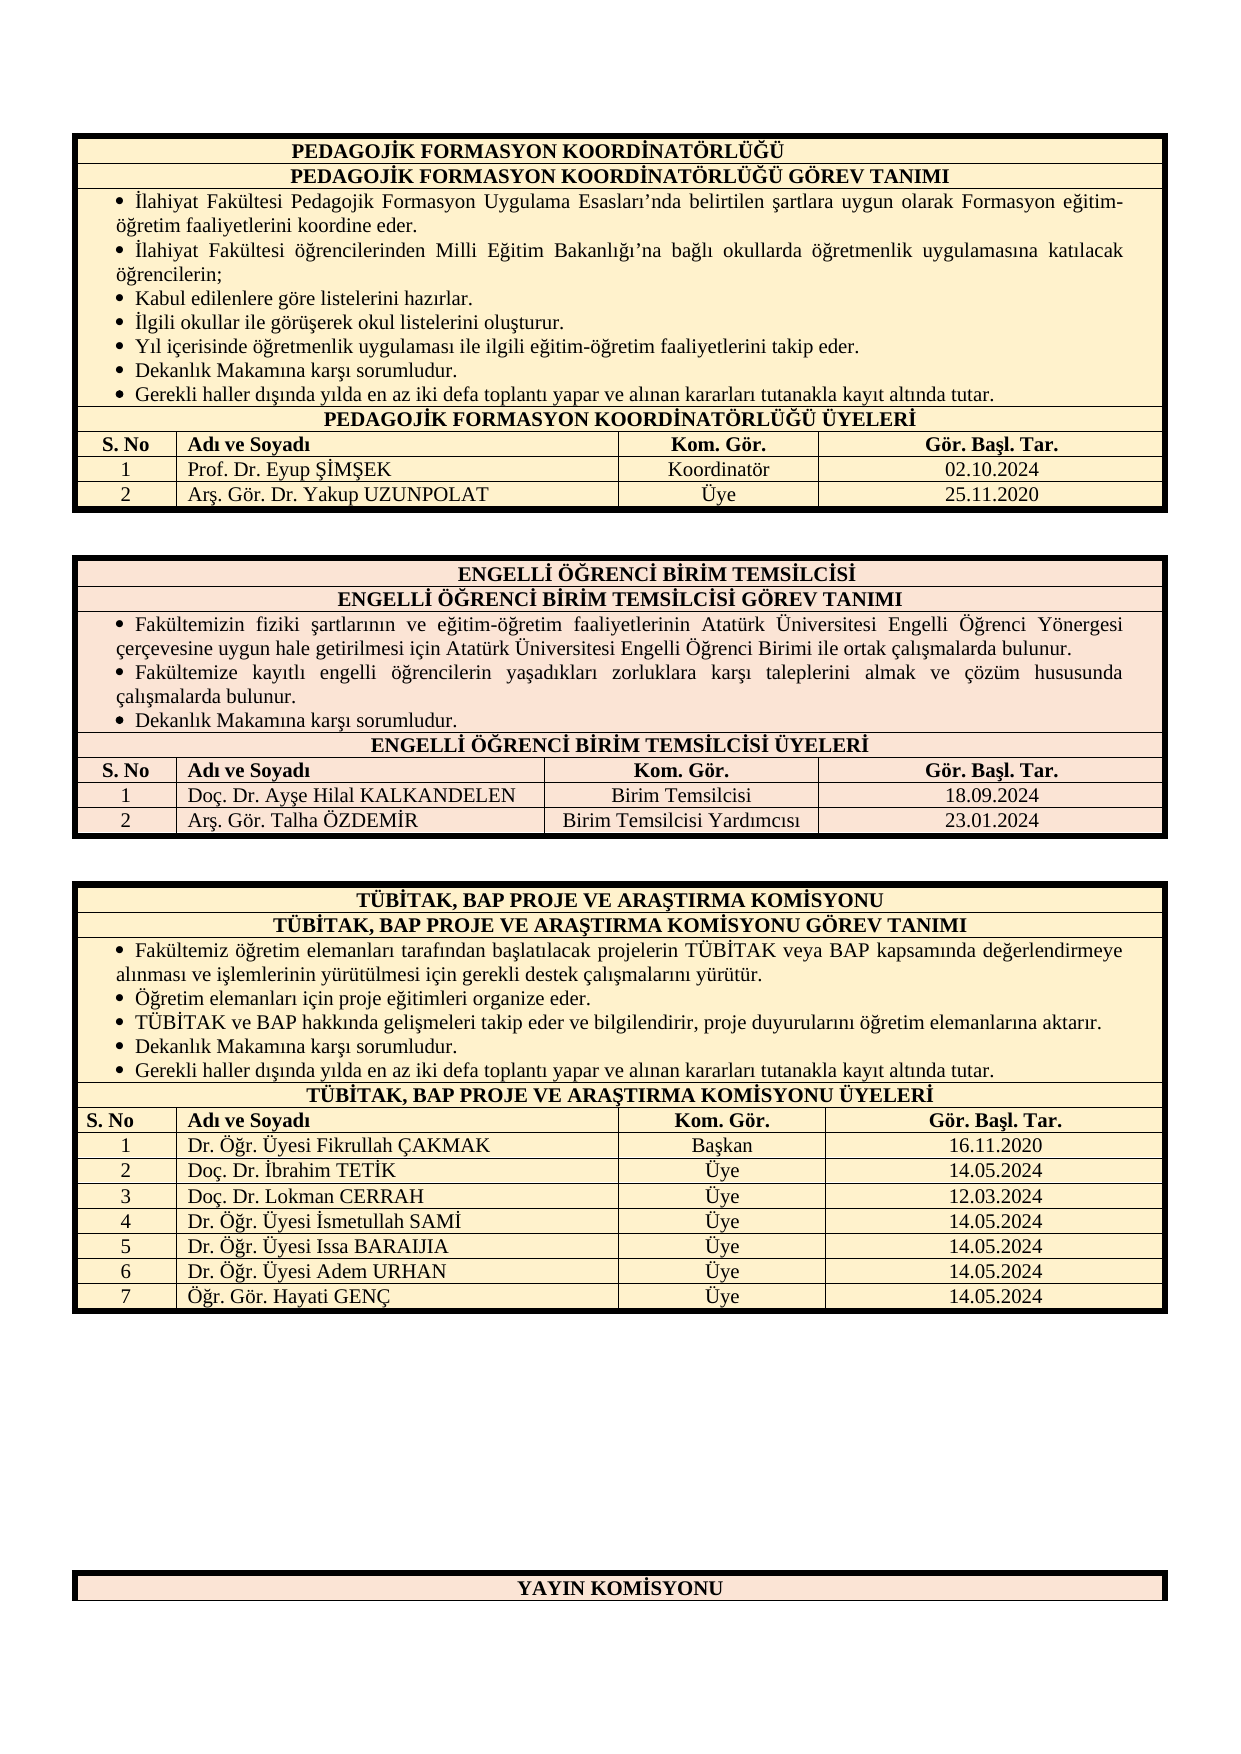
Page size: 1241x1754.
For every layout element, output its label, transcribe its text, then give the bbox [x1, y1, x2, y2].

table_cell ENGELLİ ÖĞRENCİ BİRİM TEMSİLCİSİ ÜYELERİ [78, 733, 1162, 757]
table_cell 2 [78, 1159, 176, 1182]
table_cell 14.05.2024 [826, 1259, 1162, 1283]
table_cell Fakültemiz öğretim elemanları tarafından başlatılacak projelerin TÜBİTAK veya BAP kapsamında değerlendirmeye alınması ve işlemlerinin yürütülmesi için gerekli destek çalışmalarını yürütür. Öğretim elemanları için proje eğitimleri organize eder. TÜBİTAK ve BAP hakkında gelişmeleri takip eder ve bilgilendirir, proje duyurularını öğretim elemanlarına aktarır. Dekanlık Makamına karşı sorumludur. Gerekli haller dışında yılda en az iki defa toplantı yapar ve alınan kararları tutanakla kayıt altında tutar. [78, 938, 1162, 1082]
table_cell S. No [78, 432, 176, 456]
table_cell Adı ve Soyadı [177, 758, 544, 782]
table_header TÜBİTAK, BAP PROJE VE ARAŞTIRMA KOMİSYONU [78, 888, 1162, 912]
table_cell Gör. Başl. Tar. [826, 1108, 1162, 1132]
table_cell Arş. Gör. Talha ÖZDEMİR [177, 808, 544, 832]
table_cell Dr. Öğr. Üyesi Issa BARAIJIA [177, 1234, 618, 1258]
table_cell Dr. Öğr. Üyesi Adem URHAN [177, 1259, 618, 1283]
table_cell S. No [78, 1108, 176, 1132]
table_cell Kom. Gör. [619, 1108, 825, 1132]
table_cell İlahiyat Fakültesi Pedagojik Formasyon Uygulama Esasları’nda belirtilen şartlara uygun olarak Formasyon eğitim-öğretim faaliyetlerini koordine eder. İlahiyat Fakültesi öğrencilerinden Milli Eğitim Bakanlığı’na bağlı okullarda öğretmenlik uygulamasına katılacak öğrencilerin; Kabul edilenlere göre listelerini hazırlar. İlgili okullar ile görüşerek okul listelerini oluşturur. Yıl içerisinde öğretmenlik uygulaması ile ilgili eğitim-öğretim faaliyetlerini takip eder. Dekanlık Makamına karşı sorumludur. Gerekli haller dışında yılda en az iki defa toplantı yapar ve alınan kararları tutanakla kayıt altında tutar. [78, 189, 1162, 406]
table_cell 4 [78, 1209, 176, 1233]
table_cell TÜBİTAK, BAP PROJE VE ARAŞTIRMA KOMİSYONU ÜYELERİ [78, 1083, 1162, 1107]
table_header PEDAGOJİK FORMASYON KOORDİNATÖRLÜĞÜ [78, 139, 1162, 163]
table_cell Arş. Gör. Dr. Yakup UZUNPOLAT [177, 482, 618, 506]
table_cell Gör. Başl. Tar. [819, 758, 1162, 782]
table_cell 23.01.2024 [819, 808, 1162, 832]
table_cell Başkan [619, 1133, 825, 1157]
table_cell PEDAGOJİK FORMASYON KOORDİNATÖRLÜĞÜ GÖREV TANIMI [78, 164, 1162, 188]
table_cell 1 [78, 1133, 176, 1157]
table_cell 14.05.2024 [826, 1159, 1162, 1182]
table_cell 12.03.2024 [826, 1184, 1162, 1208]
table_cell Birim Temsilcisi Yardımcısı [545, 808, 818, 832]
table_cell Üye [619, 1284, 825, 1308]
table_cell 14.05.2024 [826, 1209, 1162, 1233]
table_cell Üye [619, 1259, 825, 1283]
table_cell ENGELLİ ÖĞRENCİ BİRİM TEMSİLCİSİ GÖREV TANIMI [78, 587, 1162, 611]
table_cell Öğr. Gör. Hayati GENÇ [177, 1284, 618, 1308]
table_cell 3 [78, 1184, 176, 1208]
table_cell 14.05.2024 [826, 1234, 1162, 1258]
table_cell Koordinatör [619, 457, 818, 481]
table_cell 14.05.2024 [826, 1284, 1162, 1308]
table_cell 25.11.2020 [819, 482, 1162, 506]
table_cell Dr. Öğr. Üyesi İsmetullah SAMİ [177, 1209, 618, 1233]
table_cell Doç. Dr. Ayşe Hilal KALKANDELEN [177, 783, 544, 807]
table_cell Fakültemizin fiziki şartlarının ve eğitim-öğretim faaliyetlerinin Atatürk Üniversitesi Engelli Öğrenci Yönergesi çerçevesine uygun hale getirilmesi için Atatürk Üniversitesi Engelli Öğrenci Birimi ile ortak çalışmalarda bulunur. Fakültemize kayıtlı engelli öğrencilerin yaşadıkları zorluklara karşı taleplerini almak ve çözüm hususunda çalışmalarda bulunur. Dekanlık Makamına karşı sorumludur. [78, 612, 1162, 732]
table_cell Dr. Öğr. Üyesi Fikrullah ÇAKMAK [177, 1133, 618, 1157]
table_cell Doç. Dr. Lokman CERRAH [177, 1184, 618, 1208]
table_cell Üye [619, 482, 818, 506]
table_cell TÜBİTAK, BAP PROJE VE ARAŞTIRMA KOMİSYONU GÖREV TANIMI [78, 913, 1162, 937]
table_cell 16.11.2020 [826, 1133, 1162, 1157]
table_cell Gör. Başl. Tar. [819, 432, 1162, 456]
table_cell Birim Temsilcisi [545, 783, 818, 807]
table_cell Doç. Dr. İbrahim TETİK [177, 1159, 618, 1182]
table_cell 2 [78, 808, 176, 832]
table_cell Kom. Gör. [545, 758, 818, 782]
table_cell 2 [78, 482, 176, 506]
table_cell 7 [78, 1284, 176, 1308]
table_cell Prof. Dr. Eyup ŞİMŞEK [177, 457, 618, 481]
table_cell 6 [78, 1259, 176, 1283]
table_cell Adı ve Soyadı [177, 1108, 618, 1132]
table_cell S. No [78, 758, 176, 782]
table_cell Üye [619, 1209, 825, 1233]
table_cell PEDAGOJİK FORMASYON KOORDİNATÖRLÜĞÜ ÜYELERİ [78, 407, 1162, 431]
table_cell Kom. Gör. [619, 432, 818, 456]
table_cell 5 [78, 1234, 176, 1258]
table_cell 18.09.2024 [819, 783, 1162, 807]
table_cell Üye [619, 1159, 825, 1182]
table_cell Üye [619, 1234, 825, 1258]
table_cell 1 [78, 783, 176, 807]
table_cell 02.10.2024 [819, 457, 1162, 481]
table_header ENGELLİ ÖĞRENCİ BİRİM TEMSİLCİSİ [78, 561, 1162, 586]
table_cell Üye [619, 1184, 825, 1208]
table_header YAYIN KOMİSYONU [78, 1576, 1162, 1600]
table_cell Adı ve Soyadı [177, 432, 618, 456]
table_cell 1 [78, 457, 176, 481]
